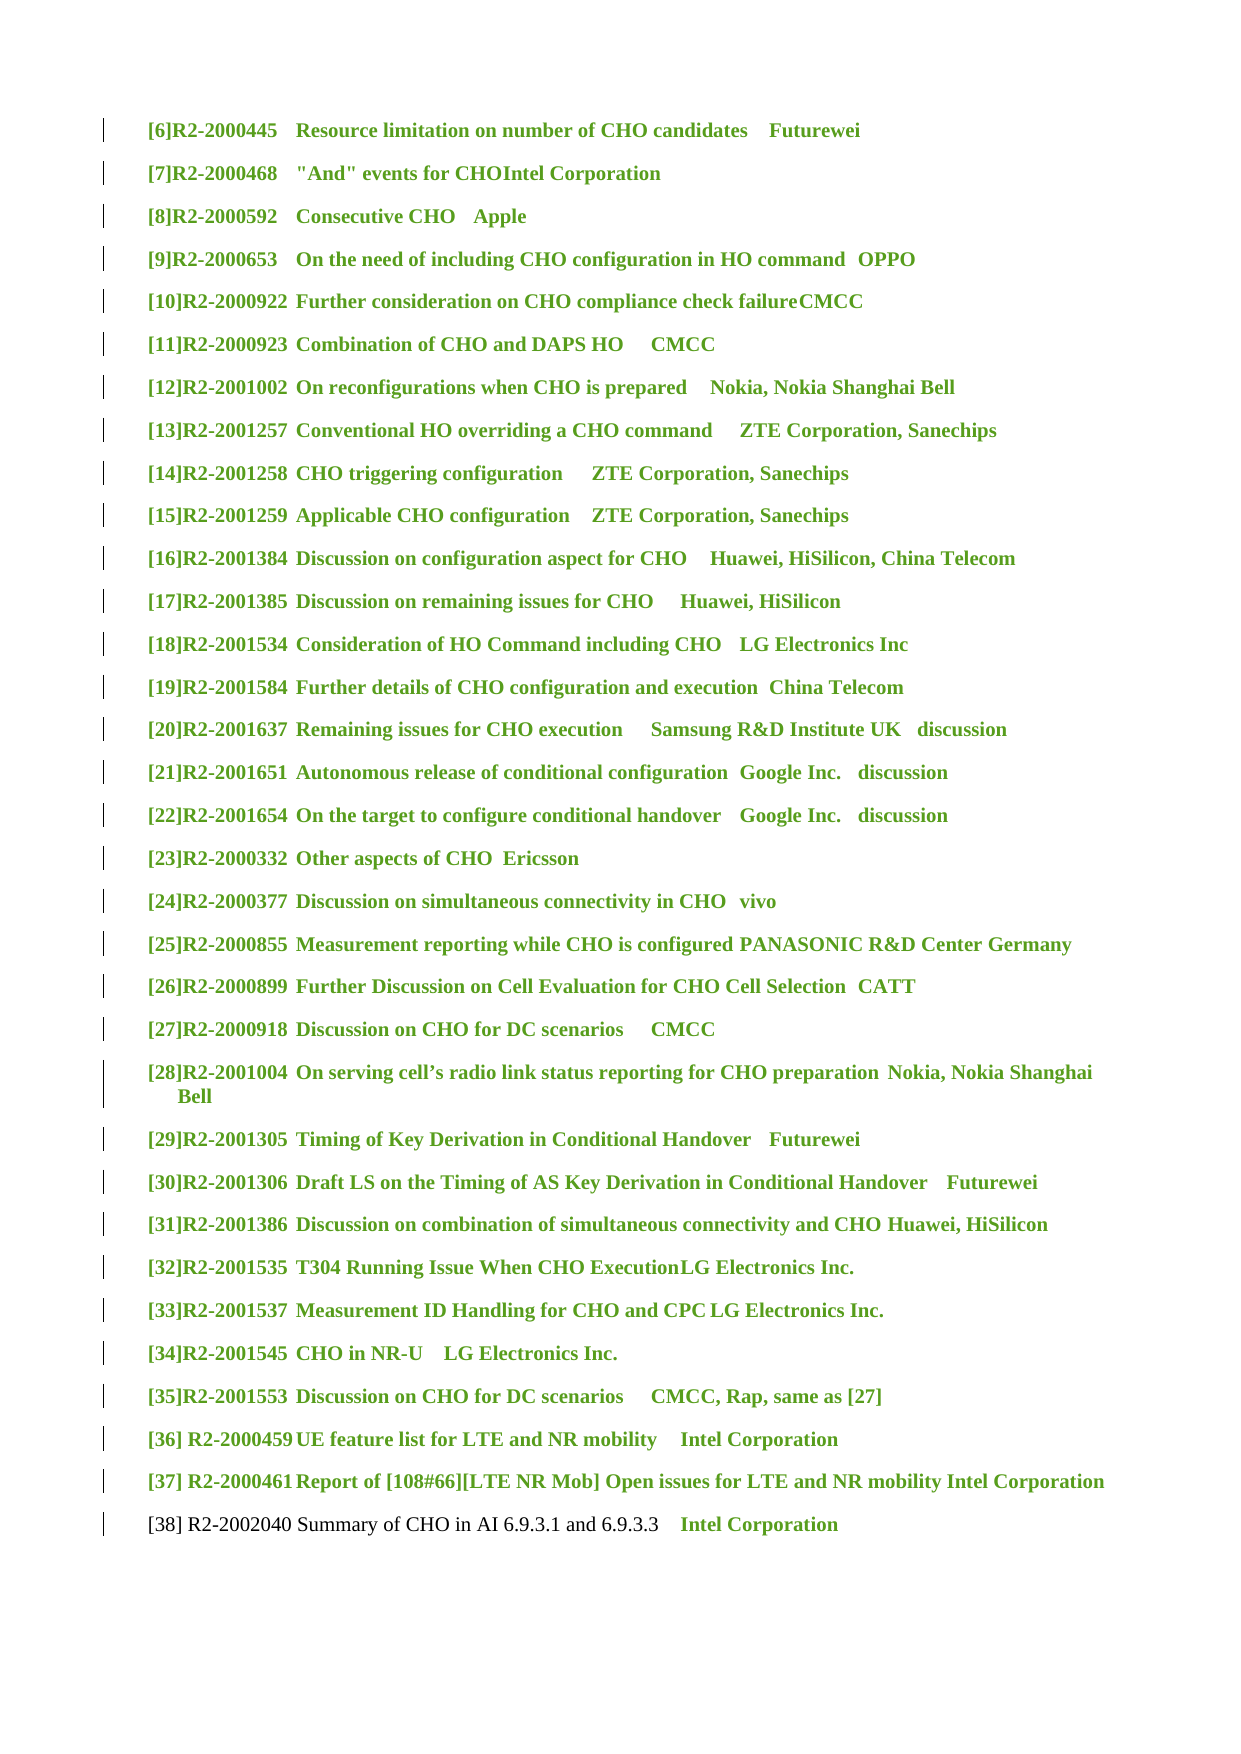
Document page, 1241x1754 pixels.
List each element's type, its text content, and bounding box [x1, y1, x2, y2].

text [11]R2-2000923 Combination of CHO and DAPS HO CMCC [148, 332, 1122, 356]
text [19]R2-2001584 Further details of CHO configuration and execution China Telecom [148, 674, 1122, 699]
text [37] R2-2000461 Report of [108#66][LTE NR Mob] Open issues for LTE and NR mobility Intel Corporation [148, 1469, 1122, 1493]
text [12]R2-2001002 On reconfigurations when CHO is prepared Nokia, Nokia Shanghai Bell [148, 375, 1122, 399]
text [8]R2-2000592 Consecutive CHO Apple [148, 204, 1122, 228]
text [36] R2-2000459 UE feature list for LTE and NR mobility Intel Corporation [148, 1426, 1122, 1451]
text [10]R2-2000922 Further consideration on CHO compliance check failure CMCC [148, 289, 1122, 313]
text [21]R2-2001651 Autonomous release of conditional configuration Google Inc. discussion [148, 760, 1122, 784]
text [13]R2-2001257 Conventional HO overriding a CHO command ZTE Corporation, Sanechips [148, 418, 1122, 442]
text [9]R2-2000653 On the need of including CHO configuration in HO command OPPO [148, 246, 1122, 271]
text [27]R2-2000918 Discussion on CHO for DC scenarios CMCC [148, 1017, 1122, 1041]
text [28]R2-2001004 On serving cell’s radio link status reporting for CHO preparation Nokia, Nokia Shanghai Bell [148, 1060, 1122, 1108]
text [32]R2-2001535 T304 Running Issue When CHO Execution LG Electronics Inc. [148, 1255, 1122, 1279]
text [38] R2-2002040 Summary of CHO in AI 6.9.3.1 and 6.9.3.3 Intel Corporation [148, 1512, 1122, 1536]
text [15]R2-2001259 Applicable CHO configuration ZTE Corporation, Sanechips [148, 503, 1122, 527]
text [34]R2-2001545 CHO in NR-U LG Electronics Inc. [148, 1341, 1122, 1365]
text [31]R2-2001386 Discussion on combination of simultaneous connectivity and CHO Huawei, HiSilicon [148, 1212, 1122, 1236]
text [26]R2-2000899 Further Discussion on Cell Evaluation for CHO Cell Selection CATT [148, 974, 1122, 998]
text [14]R2-2001258 CHO triggering configuration ZTE Corporation, Sanechips [148, 461, 1122, 484]
text [17]R2-2001385 Discussion on remaining issues for CHO Huawei, HiSilicon [148, 589, 1122, 613]
text [29]R2-2001305 Timing of Key Derivation in Conditional Handover Futurewei [148, 1127, 1122, 1151]
text [33]R2-2001537 Measurement ID Handling for CHO and CPC LG Electronics Inc. [148, 1298, 1122, 1322]
text [6]R2-2000445 Resource limitation on number of CHO candidates Futurewei [148, 118, 1122, 142]
text [18]R2-2001534 Consideration of HO Command including CHO LG Electronics Inc [148, 632, 1122, 656]
text [16]R2-2001384 Discussion on configuration aspect for CHO Huawei, HiSilicon, China Telecom [148, 546, 1122, 570]
text [30]R2-2001306 Draft LS on the Timing of AS Key Derivation in Conditional Handover Futurewei [148, 1169, 1122, 1194]
text [35]R2-2001553 Discussion on CHO for DC scenarios CMCC, Rap, same as [27] [148, 1384, 1122, 1408]
text [20]R2-2001637 Remaining issues for CHO execution Samsung R&D Institute UK discussion [148, 717, 1122, 741]
text [23]R2-2000332 Other aspects of CHO Ericsson [148, 846, 1122, 870]
text [7]R2-2000468 "And" events for CHO Intel Corporation [148, 161, 1122, 185]
text [24]R2-2000377 Discussion on simultaneous connectivity in CHO vivo [148, 889, 1122, 913]
text [22]R2-2001654 On the target to configure conditional handover Google Inc. discussion [148, 803, 1122, 827]
text [25]R2-2000855 Measurement reporting while CHO is configured PANASONIC R&D Center Germany [148, 931, 1122, 956]
